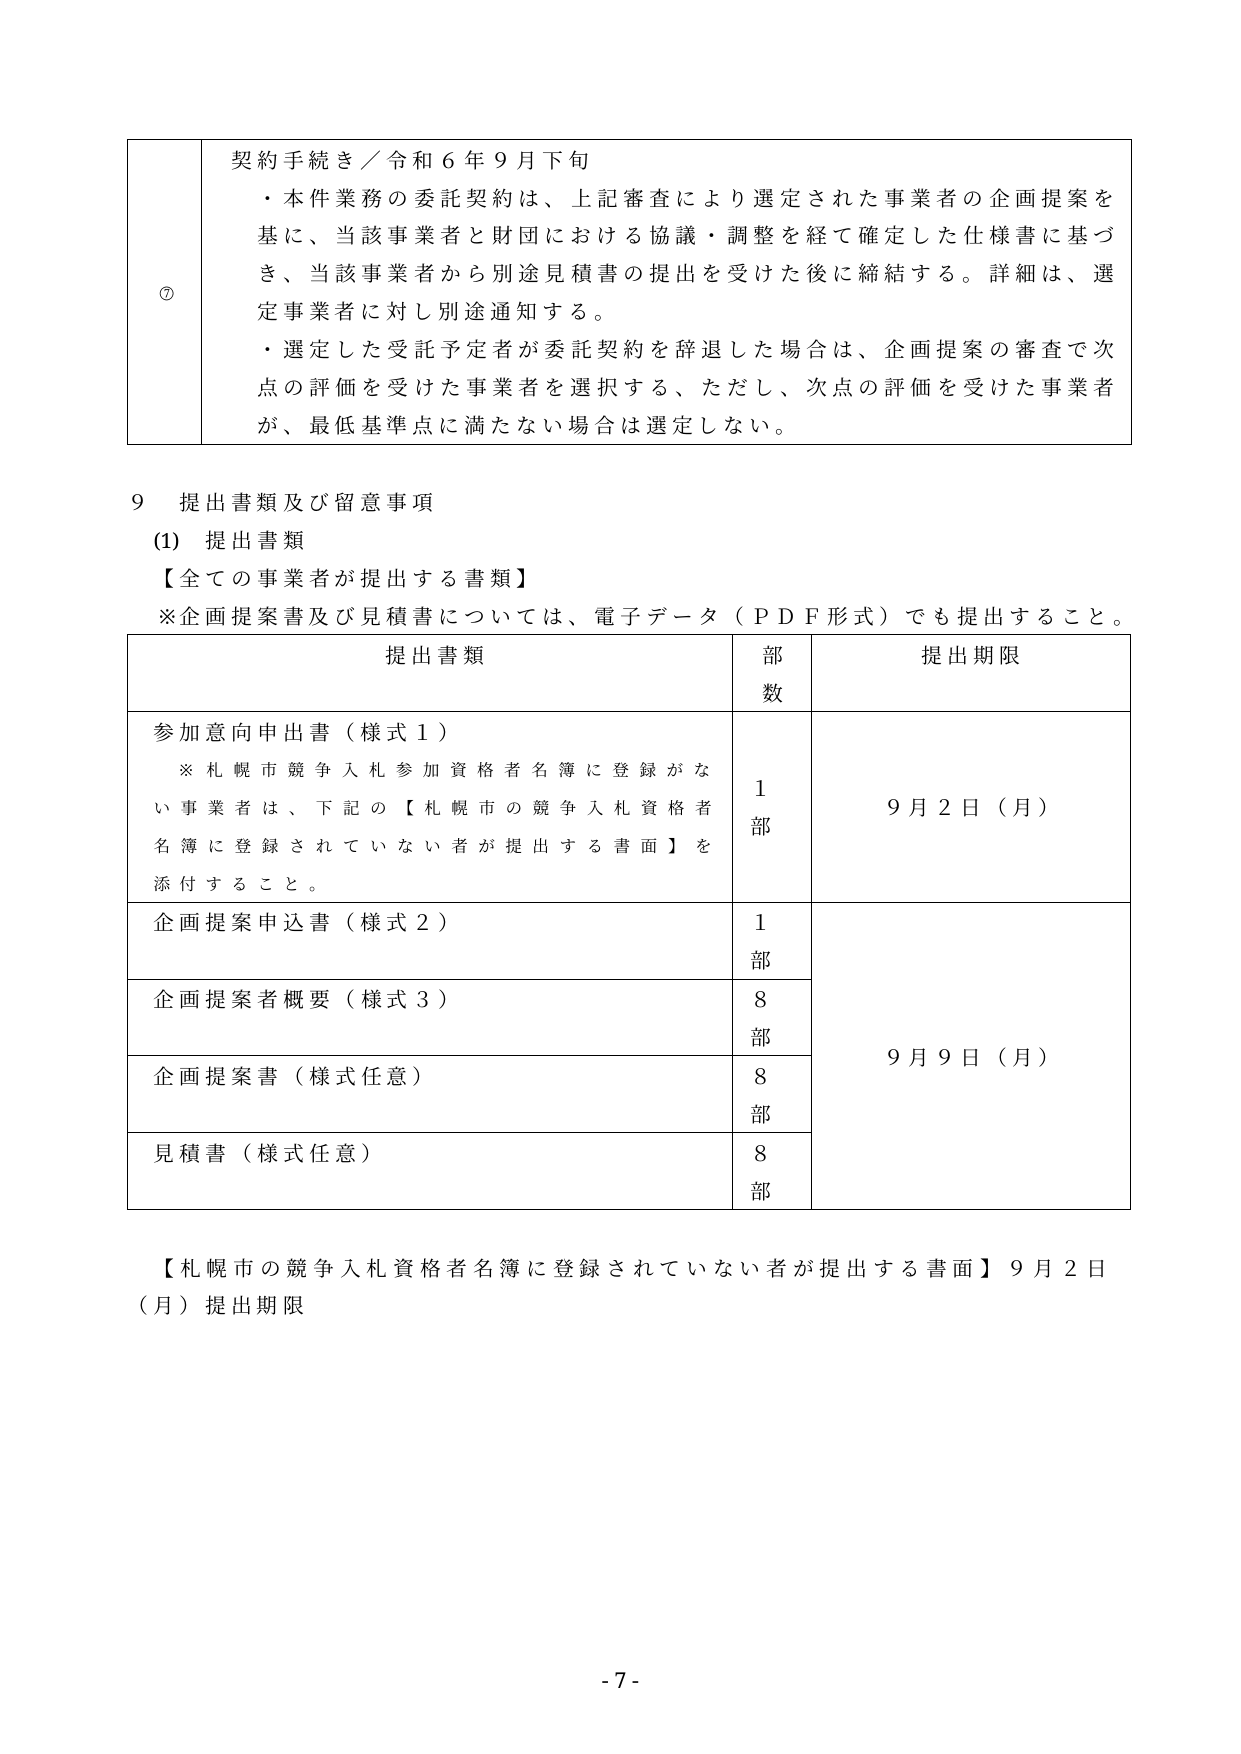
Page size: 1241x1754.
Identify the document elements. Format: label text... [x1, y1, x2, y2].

table_cell １部 [733, 903, 811, 978]
table_cell 企画提案申込書（様式２） [128, 903, 732, 978]
text ９ 提出書類及び留意事項 [127, 482, 1113, 520]
table_cell 企画提案書（様式任意） [128, 1056, 732, 1132]
table_header 提出期限 [812, 635, 1130, 711]
table_cell 参加意向申出書（様式１） ※札幌市競争入札参加資格者名簿に登録がない事業者は、下記の【札幌市の競争入札資格者名簿に登録されていない者が提出する書面】を添付すること。 [128, 712, 732, 902]
text (1)提出書類 [127, 520, 1113, 558]
table_cell ９月９日（月） [812, 903, 1130, 1209]
text 【全ての事業者が提出する書類】 [150, 558, 1113, 596]
table_cell 契約手続き／令和６年９月下旬 ・本件業務の委託契約は、上記審査により選定された事業者の企画提案を基に、当該事業者と財団における協議・調整を経て確定した仕様書に基づき、当該事業者から別途見積書の提出を受けた後に締結する。詳細は、選定事業者に対し別途通知する。 ・選定した受託予定者が委託契約を辞退した場合は、企画提案の審査で次点の評価を受けた事業者を選択する、ただし、次点の評価を受けた事業者が、最低基準点に満たない場合は選定しない。 [202, 140, 1131, 443]
table_cell ⑦ [128, 140, 201, 443]
text 【札幌市の競争入札資格者名簿に登録されていない者が提出する書面】９月２日（月）提出期限 [127, 1248, 1113, 1324]
table_cell 見積書（様式任意） [128, 1133, 732, 1209]
table_cell ８部 [733, 980, 811, 1055]
table_cell ９月２日（月） [812, 712, 1130, 902]
table_header 部数 [733, 635, 811, 711]
table_cell ８部 [733, 1133, 811, 1209]
table_cell １部 [733, 712, 811, 902]
text ※企画提案書及び見積書については、電子データ（ＰＤＦ形式）でも提出すること。 [150, 596, 1113, 634]
table_header 提出書類 [128, 635, 732, 711]
table_cell 企画提案者概要（様式３） [128, 980, 732, 1055]
table_cell ８部 [733, 1056, 811, 1132]
